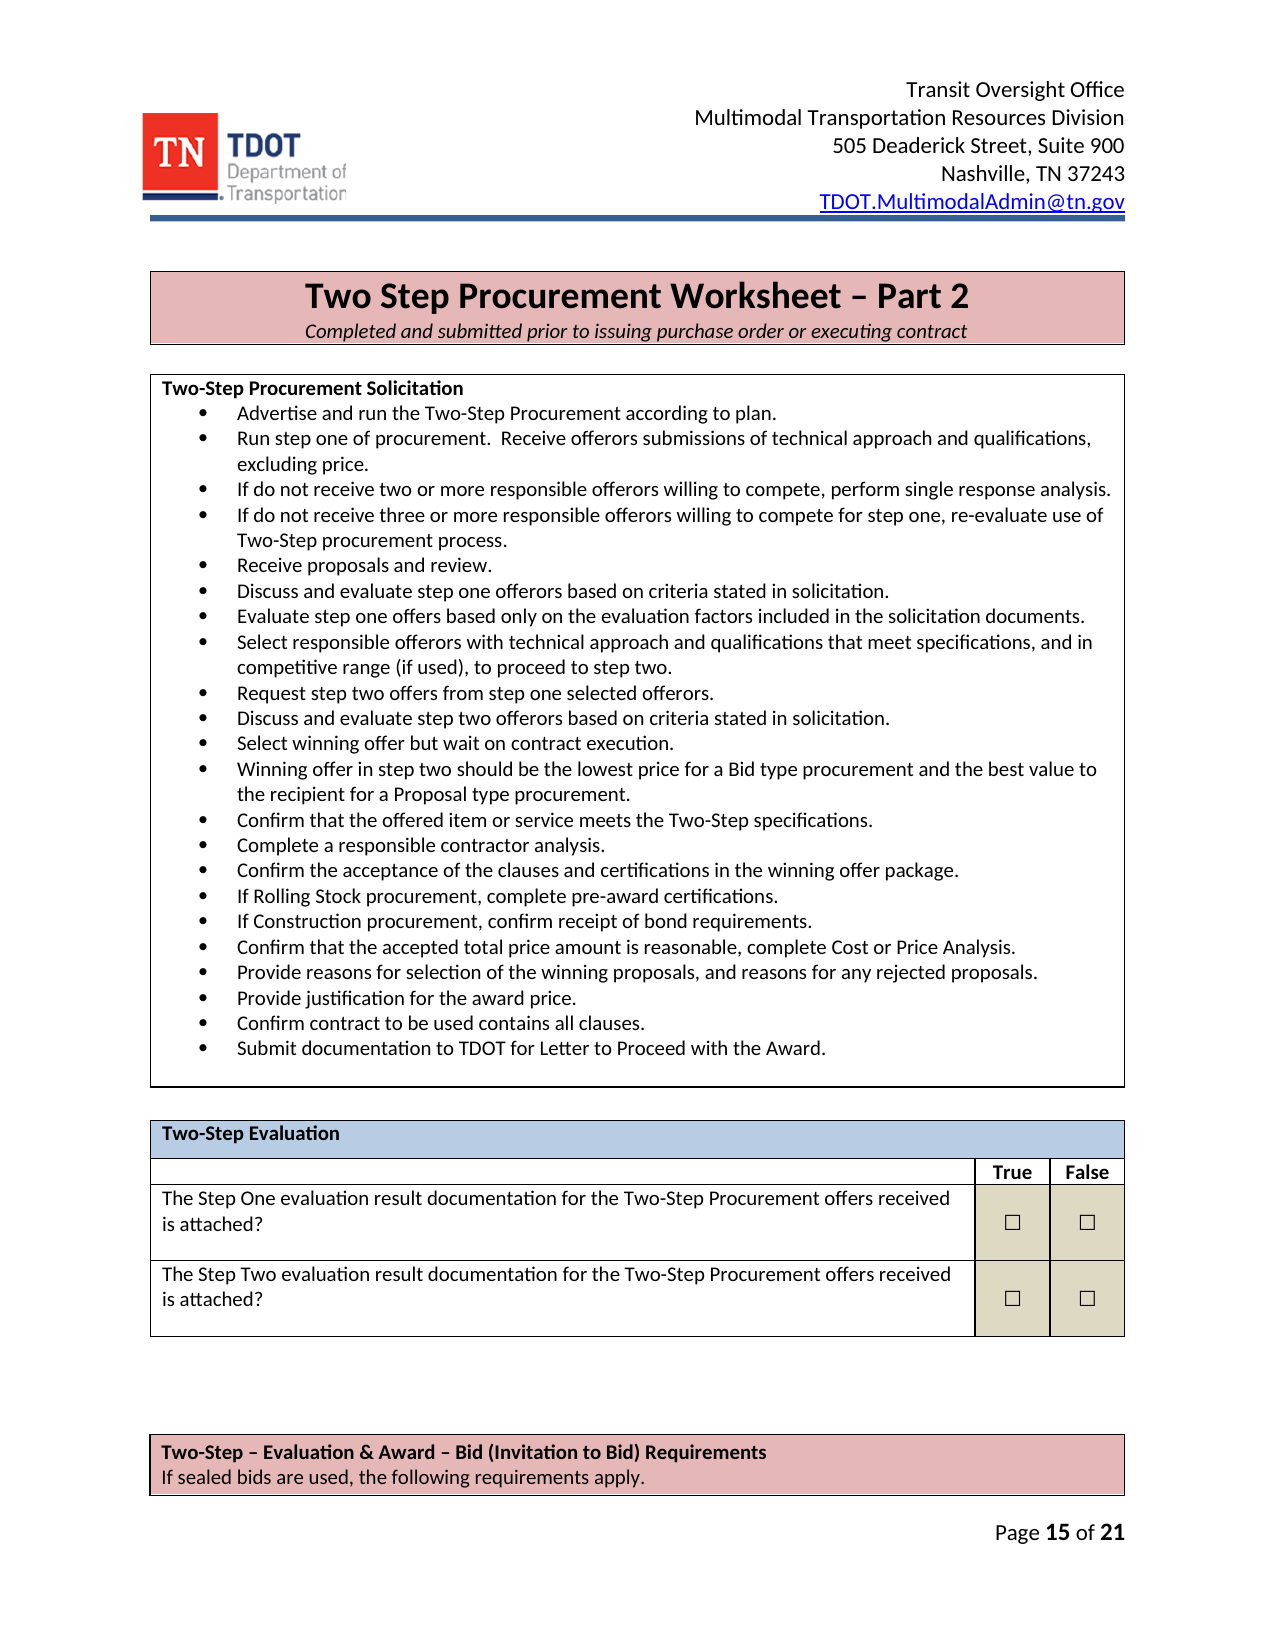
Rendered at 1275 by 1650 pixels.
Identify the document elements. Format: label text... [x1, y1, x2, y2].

table_header Two-Step Evaluation [151, 1121, 1124, 1158]
table_header Two Step Procurement Worksheet – Part 2 Completed and submitted prior to issuing purchase order or executing contract [151, 272, 1124, 343]
table_cell [151, 1159, 974, 1184]
picture [142, 113, 347, 204]
table_cell The Step One evaluation result documentation for the Two-Step Procurement offers received is attached? [151, 1185, 974, 1260]
table_cell The Step Two evaluation result documentation for the Two-Step Procurement offers received is attached? [151, 1261, 974, 1336]
table_header Two-Step Procurement Solicitation Advertise and run the Two-Step Procurement according to plan. Run step one of procurement. Receive offerors submissions of technical approach and qualifications, excluding price. If do not receive two or more responsible offerors willing to compete, perform single response analysis. If do not receive three or more responsible offerors willing to compete for step one, re-evaluate use of Two-Step procurement process. Receive proposals and review. Discuss and evaluate step one offerors based on criteria stated in solicitation. Evaluate step one offers based only on the evaluation factors included in the solicitation documents. Select responsible offerors with technical approach and qualifications that meet specifications, and in competitive range (if used), to proceed to step two. Request step two offers from step one selected offerors. Discuss and evaluate step two offerors based on criteria stated in solicitation. Select winning offer but wait on contract execution. Winning offer in step two should be the lowest price for a Bid type procurement and the best value to the recipient for a Proposal type procurement. Confirm that the offered item or service meets the Two-Step specifications. Complete a responsible contractor analysis. Confirm the acceptance of the clauses and certifications in the winning offer package. If Rolling Stock procurement, complete pre-award certifications. If Construction procurement, confirm receipt of bond requirements. Confirm that the accepted total price amount is reasonable, complete Cost or Price Analysis. Provide reasons for selection of the winning proposals, and reasons for any rejected proposals. Provide justification for the award price. Confirm contract to be used contains all clauses. Submit documentation to TDOT for Letter to Proceed with the Award. [151, 375, 1124, 1086]
table_cell False [1051, 1159, 1124, 1184]
table_cell True [976, 1159, 1049, 1184]
